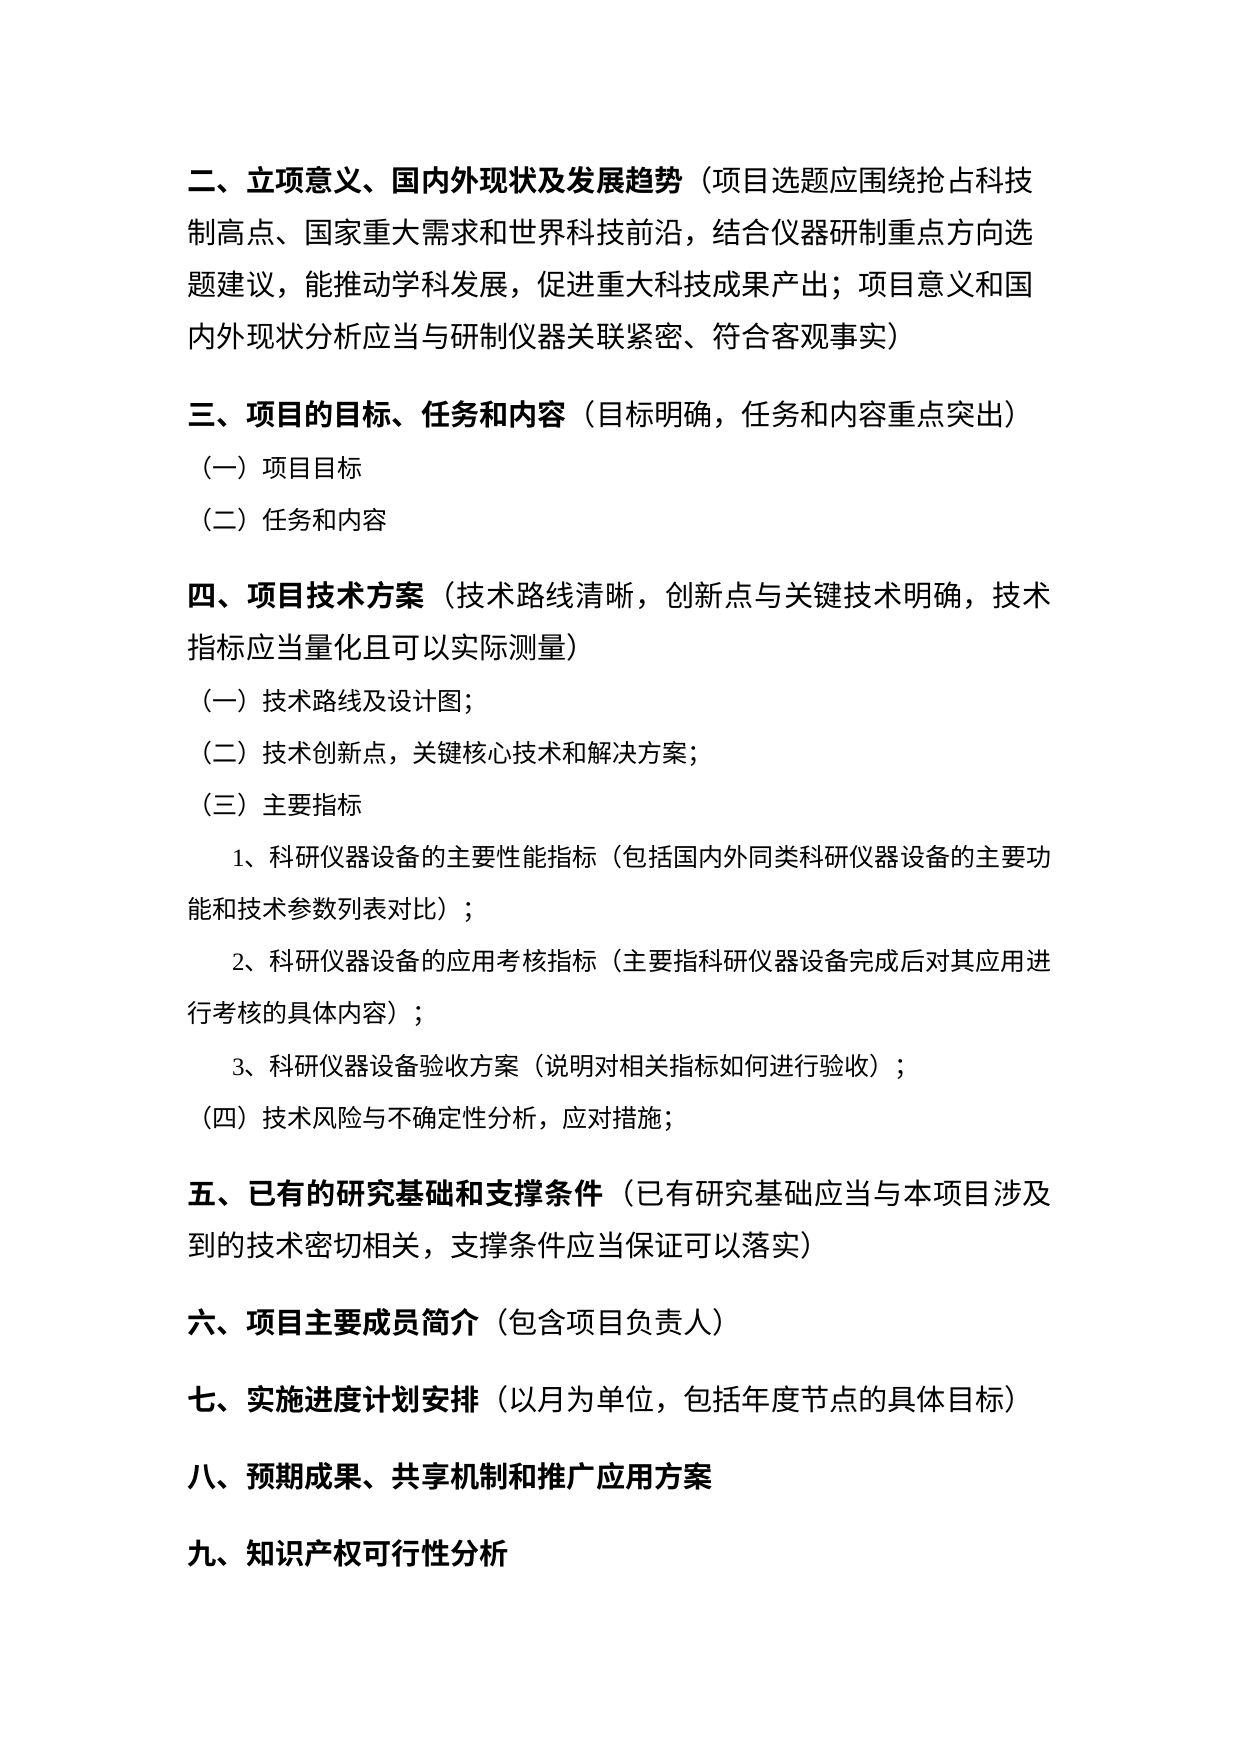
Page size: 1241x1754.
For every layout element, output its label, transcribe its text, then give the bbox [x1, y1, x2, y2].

text 五、已有的研究基础和支撑条件（已有研究基础应当与本项目涉及到的技术密切相关，支撑条件应当保证可以落实） [187, 1162, 1053, 1267]
text （三）主要指标 [187, 773, 1053, 825]
text 六、项目主要成员简介（包含项目负责人） [187, 1292, 1053, 1344]
text （一）项目目标 [187, 435, 1053, 487]
text 2、科研仪器设备的应用考核指标（主要指科研仪器设备完成后对其应用进行考核的具体内容）； [187, 929, 1053, 1033]
text 二、立项意义、国内外现状及发展趋势（项目选题应围绕抢占科技制高点、国家重大需求和世界科技前沿，结合仪器研制重点方向选题建议，能推动学科发展，促进重大科技成果产出；项目意义和国内外现状分析应当与研制仪器关联紧密、符合客观事实） [187, 150, 1053, 358]
text 七、实施进度计划安排（以月为单位，包括年度节点的具体目标） [187, 1369, 1053, 1421]
text 八、预期成果、共享机制和推广应用方案 [187, 1446, 1053, 1498]
text （二）任务和内容 [187, 487, 1053, 539]
text （二）技术创新点，关键核心技术和解决方案； [187, 721, 1053, 773]
text （四）技术风险与不确定性分析，应对措施； [187, 1085, 1053, 1137]
text 四、项目技术方案（技术路线清晰，创新点与关键技术明确，技术指标应当量化且可以实际测量） [187, 564, 1053, 669]
text （一）技术路线及设计图； [187, 669, 1053, 721]
text 3、科研仪器设备验收方案（说明对相关指标如何进行验收）； [187, 1033, 1053, 1085]
text 1、科研仪器设备的主要性能指标（包括国内外同类科研仪器设备的主要功能和技术参数列表对比）； [187, 825, 1053, 929]
text 九、知识产权可行性分析 [187, 1523, 1053, 1575]
text 三、项目的目标、任务和内容（目标明确，任务和内容重点突出） [187, 383, 1053, 435]
